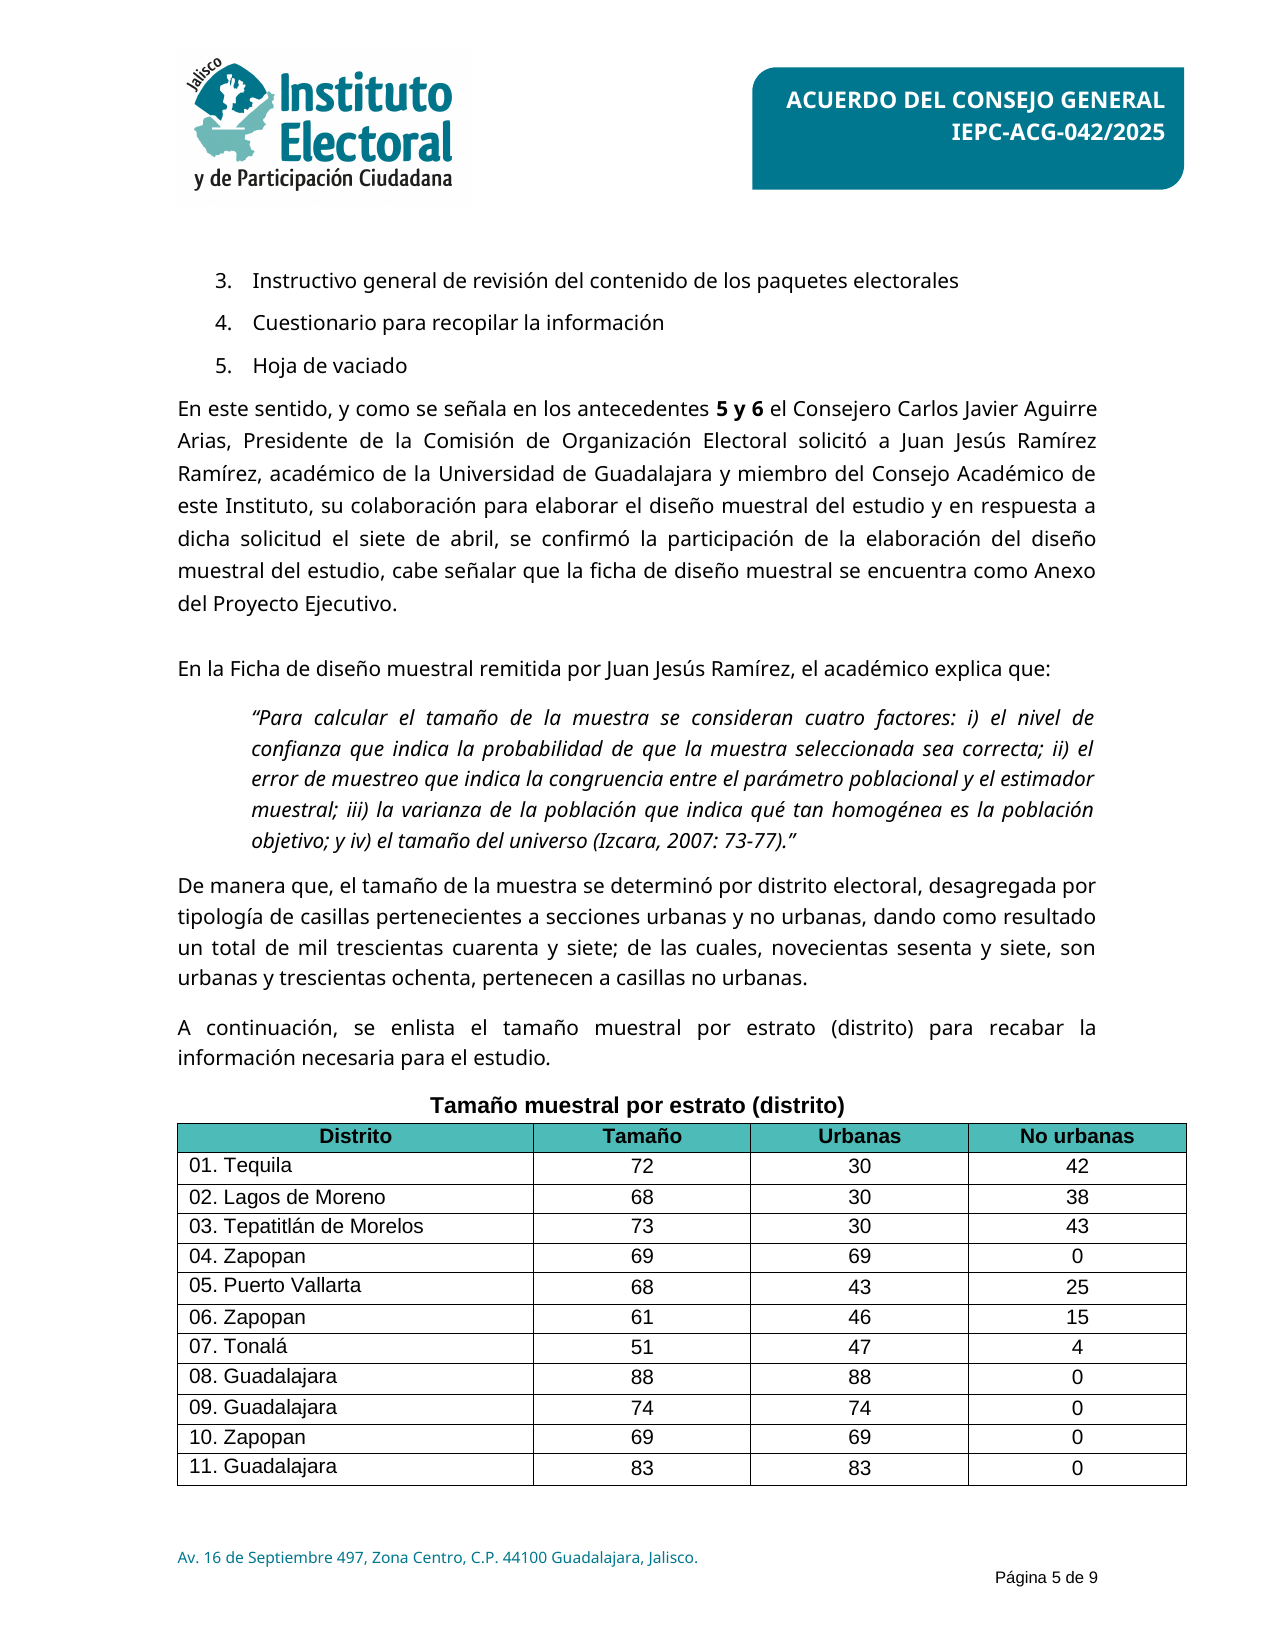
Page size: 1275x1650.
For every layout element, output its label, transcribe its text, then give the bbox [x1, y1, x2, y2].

table_header Urbanas [751, 1124, 968, 1152]
table_cell 11. Guadalajara [178, 1454, 533, 1484]
table_cell 25 [969, 1273, 1186, 1303]
table_cell 47 [751, 1334, 968, 1363]
table_cell 03. Tepatitlán de Morelos [178, 1214, 533, 1243]
table_cell 88 [751, 1364, 968, 1394]
table_cell 83 [534, 1454, 750, 1484]
table_cell 51 [534, 1334, 750, 1363]
table_cell 30 [751, 1153, 968, 1183]
table_cell 09. Guadalajara [178, 1395, 533, 1424]
table_cell 68 [534, 1185, 750, 1213]
table_header Distrito [178, 1124, 533, 1152]
table_cell 74 [534, 1395, 750, 1424]
table_cell 4 [969, 1334, 1186, 1363]
text “Para calcular el tamaño de la muestra se consideran cuatro factores: i) el nivel de confianza que indica la probabilidad de que la muestra seleccionada sea correcta; ii) el error de muestreo que indica la congruencia entre el parámetro poblacional y el estimador muestral; iii) la varianza de la población que indica qué tan homogénea es la población objetivo; y iv) el tamaño del universo (Izcara, 2007: 73-77).” [251, 703, 1098, 854]
table_cell 83 [751, 1454, 968, 1484]
table_cell 0 [969, 1244, 1186, 1272]
table_cell 42 [969, 1153, 1186, 1183]
table_cell 0 [969, 1395, 1186, 1424]
text A continuación, se enlista el tamaño muestral por estrato (distrito) para recabar la información necesaria para el estudio. [177, 1013, 1098, 1072]
table_cell 68 [534, 1273, 750, 1303]
list Instructivo general de revisión del contenido de los paquetes electorales [215, 266, 1098, 294]
table_cell 01. Tequila [178, 1153, 533, 1183]
table_cell 0 [969, 1364, 1186, 1394]
text De manera que, el tamaño de la muestra se determinó por distrito electoral, desagregada por tipología de casillas pertenecientes a secciones urbanas y no urbanas, dando como resultado un total de mil trescientas cuarenta y siete; de las cuales, novecientas sesenta y siete, son urbanas y trescientas ochenta, pertenecen a casillas no urbanas. [177, 872, 1098, 992]
table_cell 69 [534, 1244, 750, 1272]
table_cell 72 [534, 1153, 750, 1183]
table_cell 46 [751, 1305, 968, 1333]
table_cell 74 [751, 1395, 968, 1424]
table_cell 07. Tonalá [178, 1334, 533, 1363]
table_cell 69 [534, 1425, 750, 1453]
table_cell 08. Guadalajara [178, 1364, 533, 1394]
text Tamaño muestral por estrato (distrito) [177, 1092, 1098, 1119]
text En este sentido, y como se señala en los antecedentes 5 y 6 el Consejero Carlos Javier Aguirre Arias, Presidente de la Comisión de Organización Electoral solicitó a Juan Jesús Ramírez Ramírez, académico de la Universidad de Guadalajara y miembro del Consejo Académico de este Instituto, su colaboración para elaborar el diseño muestral del estudio y en respuesta a dicha solicitud el siete de abril, se confirmó la participación de la elaboración del diseño muestral del estudio, cabe señalar que la ficha de diseño muestral se encuentra como Anexo del Proyecto Ejecutivo. [177, 394, 1098, 618]
table_cell 04. Zapopan [178, 1244, 533, 1272]
table_cell 06. Zapopan [178, 1305, 533, 1333]
table_cell 30 [751, 1214, 968, 1243]
table_cell 43 [751, 1273, 968, 1303]
list Hoja de vaciado [215, 351, 1098, 379]
table_cell 43 [969, 1214, 1186, 1243]
table_header No urbanas [969, 1124, 1186, 1152]
table_cell 0 [969, 1425, 1186, 1453]
picture [177, 47, 473, 206]
text En la Ficha de diseño muestral remitida por Juan Jesús Ramírez, el académico explica que: [177, 654, 1098, 683]
table_cell 88 [534, 1364, 750, 1394]
table_cell 30 [751, 1185, 968, 1213]
table_cell 38 [969, 1185, 1186, 1213]
table_header Tamaño [534, 1124, 750, 1152]
table_cell 10. Zapopan [178, 1425, 533, 1453]
table_cell 15 [969, 1305, 1186, 1333]
table_cell 69 [751, 1244, 968, 1272]
table_cell 69 [751, 1425, 968, 1453]
list Cuestionario para recopilar la información [215, 308, 1098, 337]
table_cell 61 [534, 1305, 750, 1333]
table_cell 0 [969, 1454, 1186, 1484]
table_cell 02. Lagos de Moreno [178, 1185, 533, 1213]
table_cell 05. Puerto Vallarta [178, 1273, 533, 1303]
table_cell 73 [534, 1214, 750, 1243]
